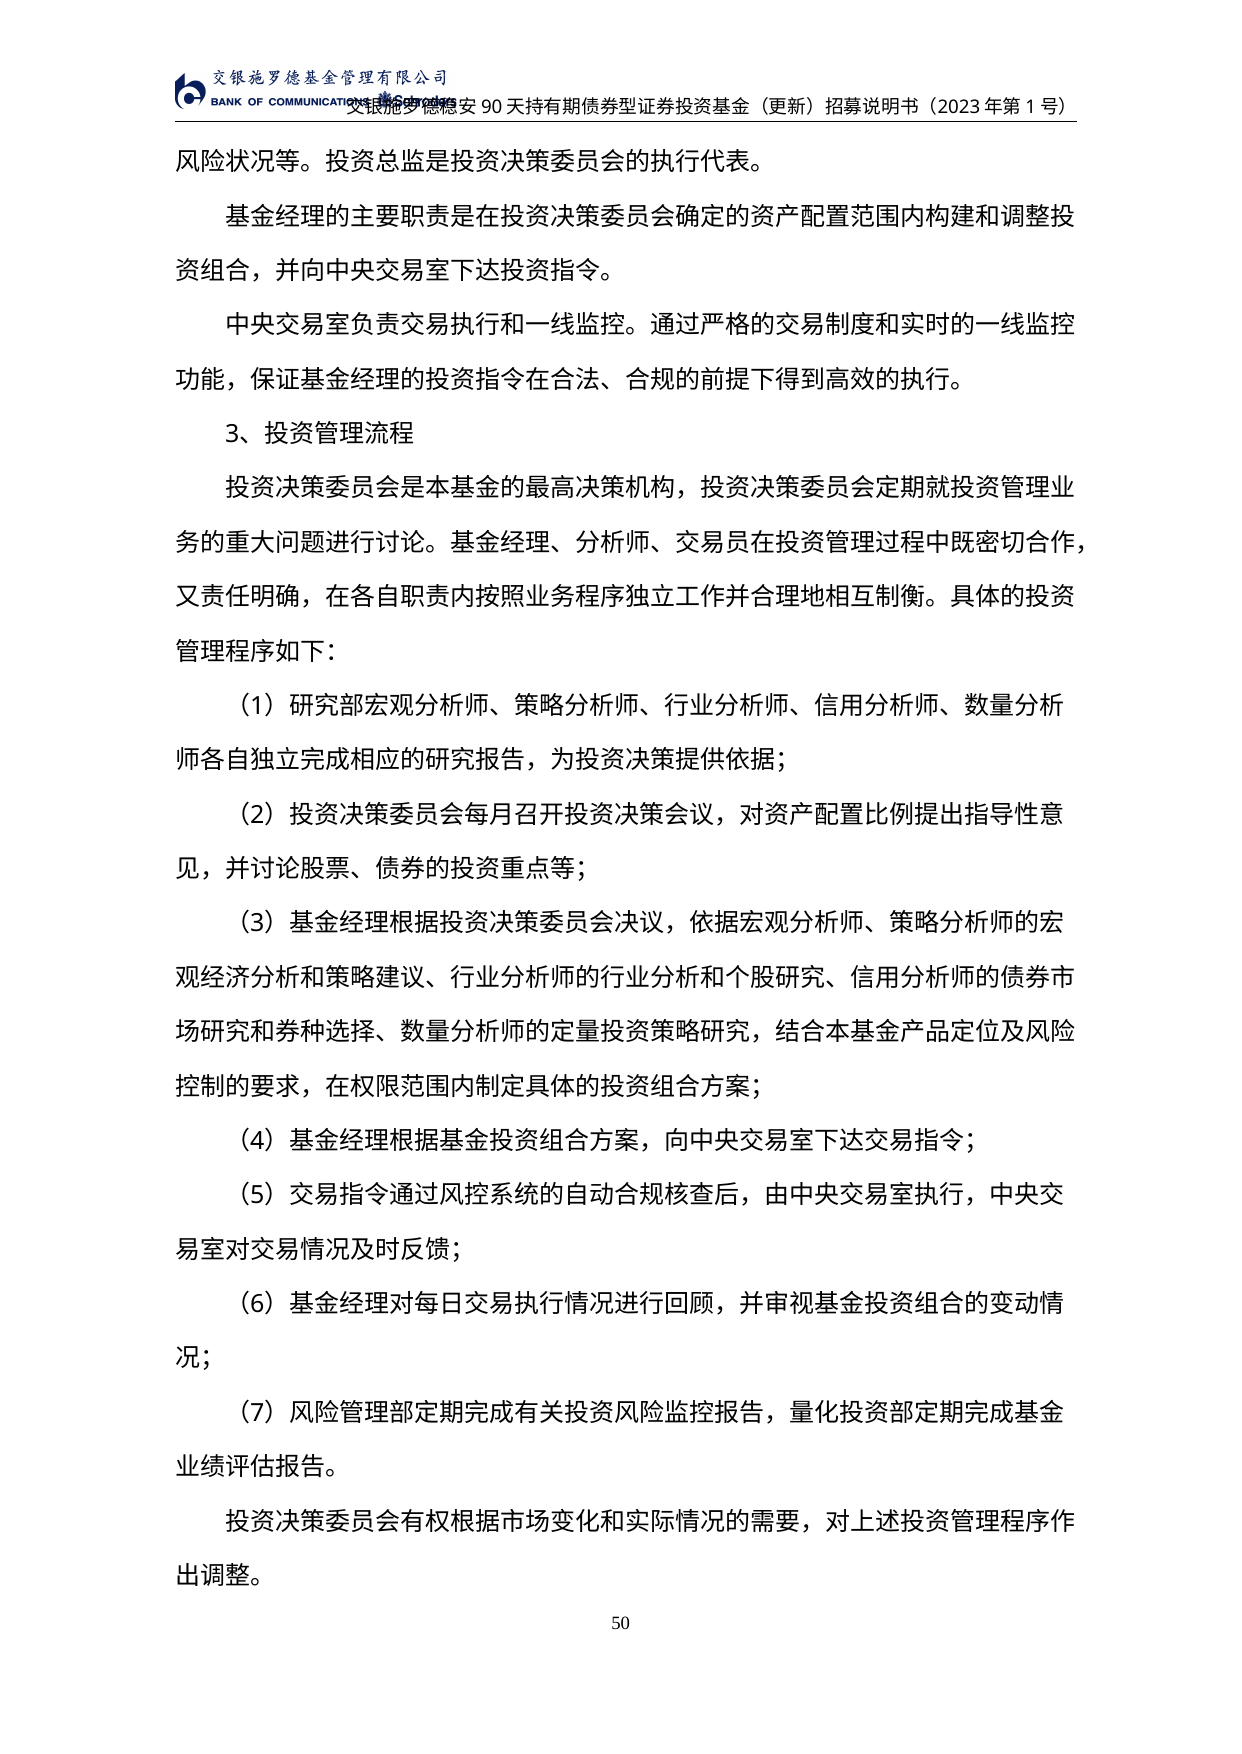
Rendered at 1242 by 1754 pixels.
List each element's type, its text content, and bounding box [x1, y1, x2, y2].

text （2）投资决策委员会每月召开投资决策会议，对资产配置比例提出指导性意见，并讨论股票、债券的投资重点等； [175, 794, 1077, 885]
text （7）风险管理部定期完成有关投资风险监控报告，量化投资部定期完成基金业绩评估报告。 [175, 1392, 1077, 1483]
text 投资决策委员会有权根据市场变化和实际情况的需要，对上述投资管理程序作出调整。 [175, 1501, 1077, 1592]
text （1）研究部宏观分析师、策略分析师、行业分析师、信用分析师、数量分析师各自独立完成相应的研究报告，为投资决策提供依据； [175, 685, 1077, 776]
text （5）交易指令通过风控系统的自动合规核查后，由中央交易室执行，中央交易室对交易情况及时反馈； [175, 1175, 1077, 1265]
text （3）基金经理根据投资决策委员会决议，依据宏观分析师、策略分析师的宏观经济分析和策略建议、行业分析师的行业分析和个股研究、信用分析师的债券市场研究和券种选择、数量分析师的定量投资策略研究，结合本基金产品定位及风险控制的要求，在权限范围内制定具体的投资组合方案； [175, 903, 1077, 1102]
text 投资决策委员会是本基金的最高决策机构，投资决策委员会定期就投资管理业务的重大问题进行讨论。基金经理、分析师、交易员在投资管理过程中既密切合作，又责任明确，在各自职责内按照业务程序独立工作并合理地相互制衡。具体的投资管理程序如下： [175, 468, 1077, 667]
text 3、投资管理流程 [175, 413, 1077, 450]
text （6）基金经理对每日交易执行情况进行回顾，并审视基金投资组合的变动情况； [175, 1283, 1077, 1374]
picture [175, 70, 457, 109]
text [175, 142, 1077, 178]
text （4）基金经理根据基金投资组合方案，向中央交易室下达交易指令； [175, 1120, 1077, 1157]
text 中央交易室负责交易执行和一线监控。通过严格的交易制度和实时的一线监控功能，保证基金经理的投资指令在合法、合规的前提下得到高效的执行。 [175, 305, 1077, 395]
text 基金经理的主要职责是在投资决策委员会确定的资产配置范围内构建和调整投资组合，并向中央交易室下达投资指令。 [175, 196, 1077, 287]
